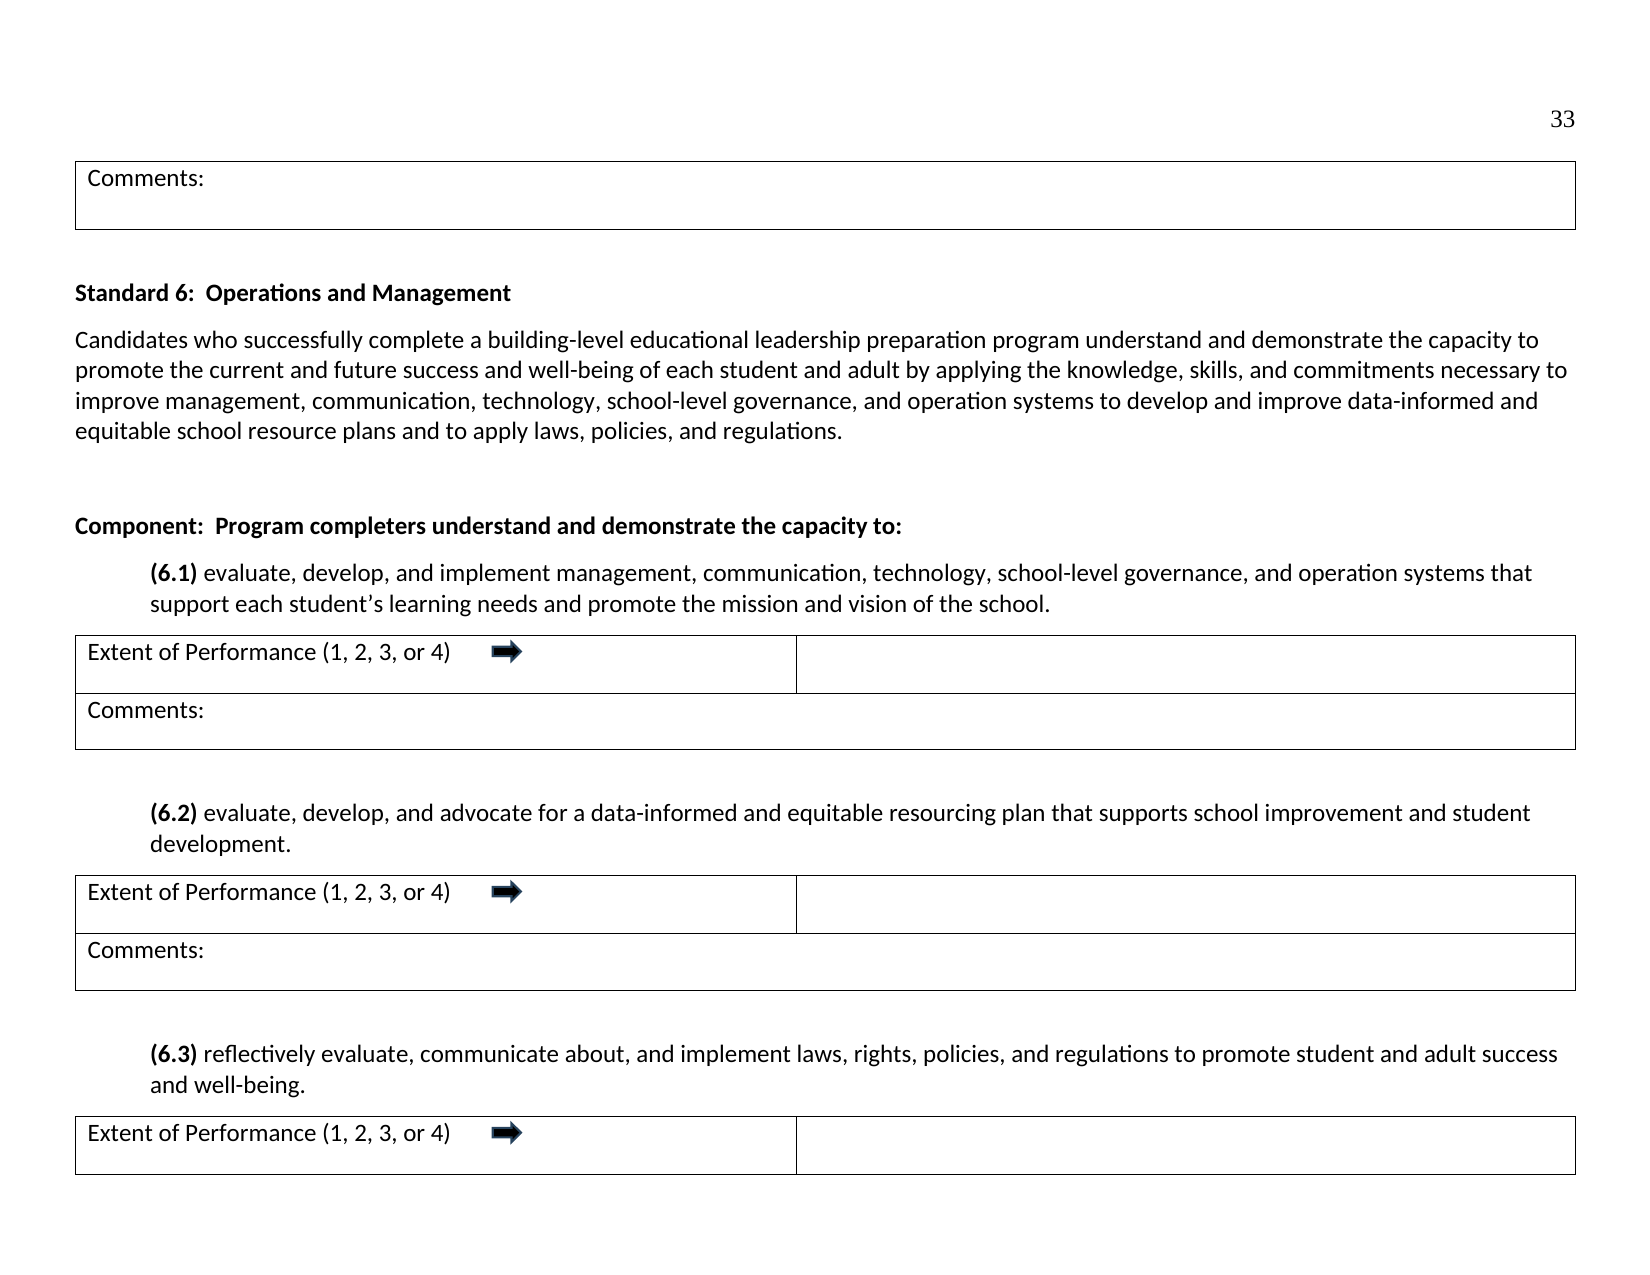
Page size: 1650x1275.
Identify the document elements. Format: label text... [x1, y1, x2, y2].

text Standard 6: Operations and Management [75, 277, 1575, 307]
table_header [797, 1117, 1575, 1174]
table_cell Comments: [76, 934, 1575, 990]
table_cell Comments: [76, 694, 1575, 749]
table_header [797, 636, 1575, 693]
text (6.1) evaluate, develop, and implement management, communication, technology, school-level governance, and operation systems that support each student’s learning needs and promote the mission and vision of the school. [150, 557, 1575, 618]
table_header Extent of Performance (1, 2, 3, or 4) [76, 636, 796, 693]
table_header [797, 876, 1575, 933]
text (6.3) reflectively evaluate, communicate about, and implement laws, rights, policies, and regulations to promote student and adult success and well-being. [150, 1038, 1575, 1099]
table_header Extent of Performance (1, 2, 3, or 4) [76, 876, 796, 933]
table_cell Comments: [76, 162, 1575, 229]
text Component: Program completers understand and demonstrate the capacity to: [75, 510, 1575, 541]
text Candidates who successfully complete a building-level educational leadership preparation program understand and demonstrate the capacity to promote the current and future success and well-being of each student and adult by applying the knowledge, skills, and commitments necessary to improve management, communication, technology, school-level governance, and operation systems to develop and improve data-informed and equitable school resource plans and to apply laws, policies, and regulations. [75, 324, 1575, 446]
table_header Extent of Performance (1, 2, 3, or 4) [76, 1117, 796, 1174]
text (6.2) evaluate, develop, and advocate for a data-informed and equitable resourcing plan that supports school improvement and student development. [150, 797, 1575, 858]
